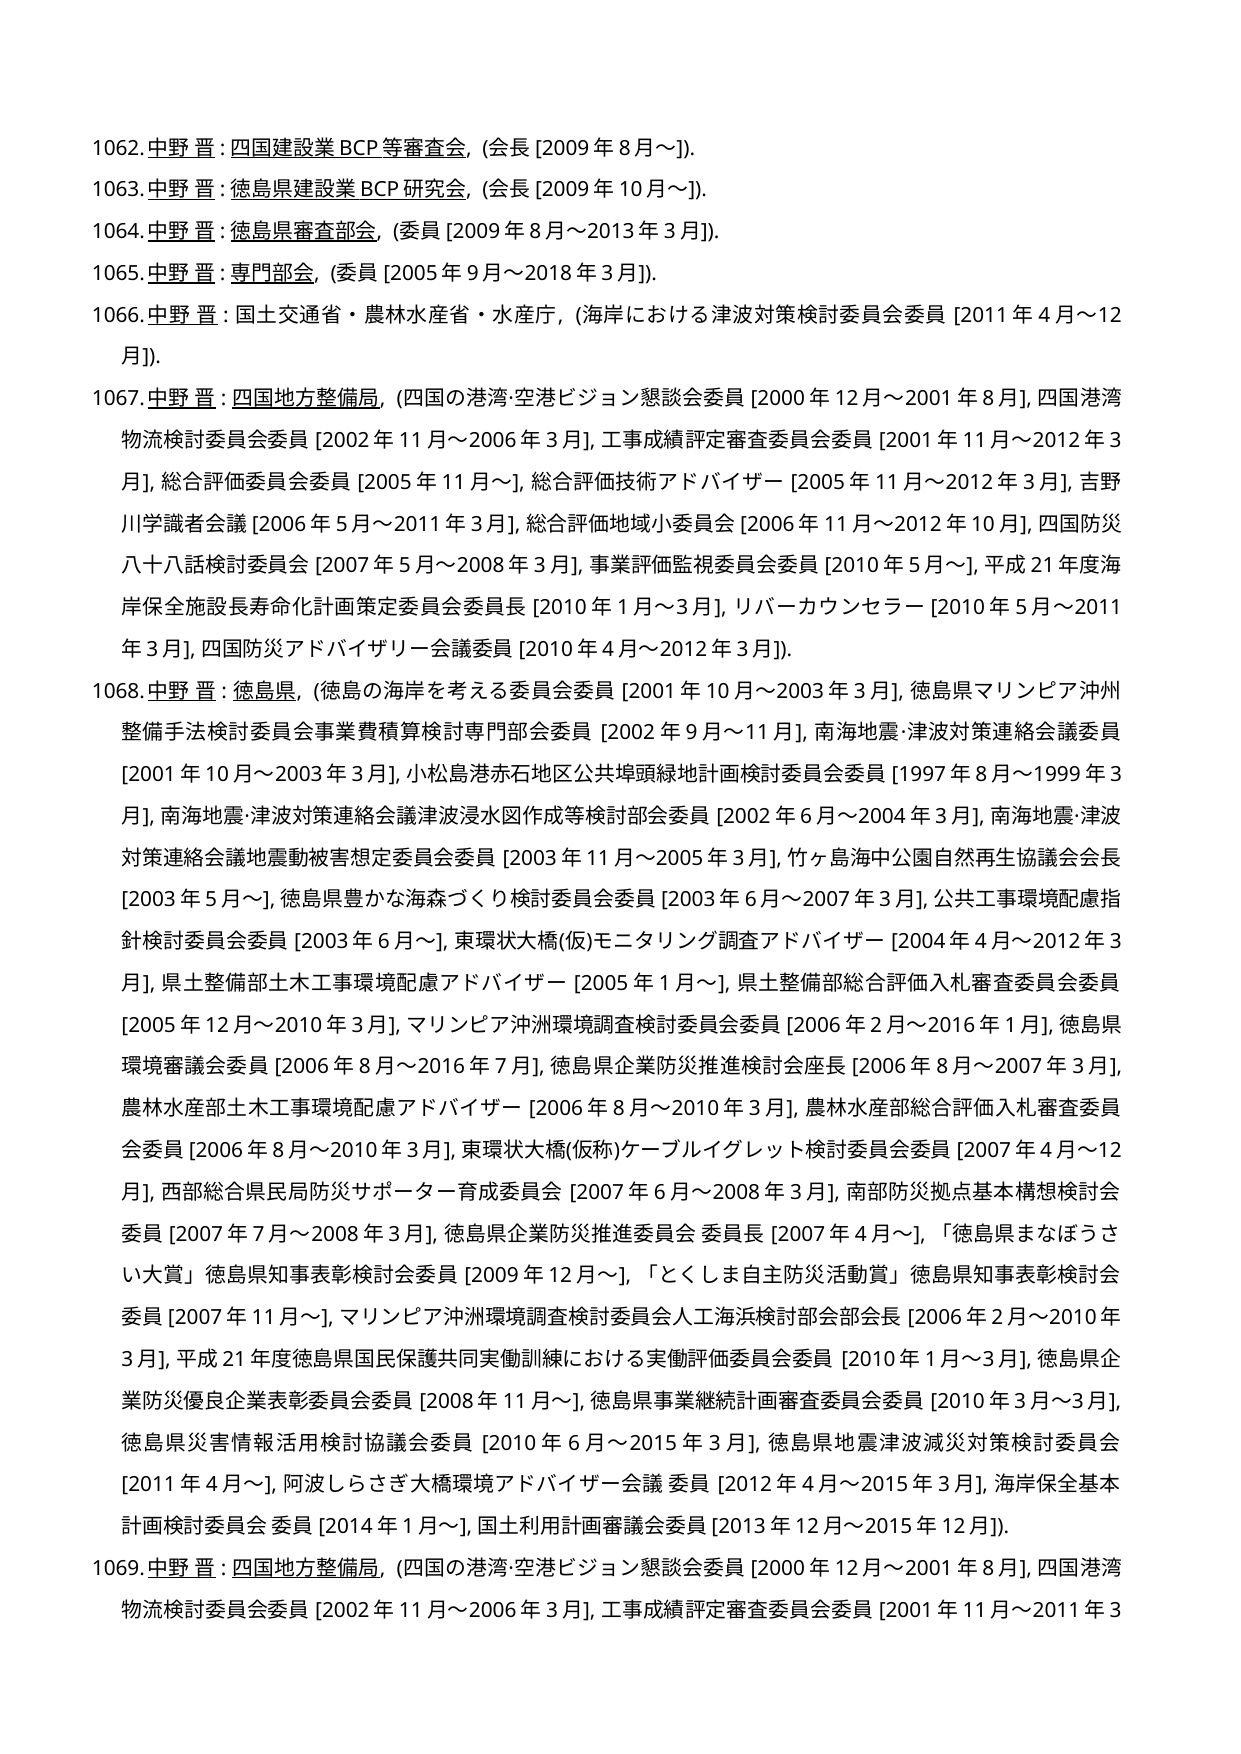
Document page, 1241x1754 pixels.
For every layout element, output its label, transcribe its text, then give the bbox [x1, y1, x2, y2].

list 中野 晋 : 徳島県審査部会, (委員 [2009年8月〜2013年3月]). [92, 209, 1122, 250]
list 中野 晋 : 四国地方整備局, (四国の港湾·空港ビジョン懇談会委員 [2000年12月〜2001年8月], 四国港湾物流検討委員会委員 [2002年11月〜2006年3月], 工事成績評定審査委員会委員 [2001年11月〜2012年3月], 総合評価委員会委員 [2005年11月〜], 総合評価技術アドバイザー [2005年11月〜2012年3月], 吉野川学識者会議 [2006年5月〜2011年3月], 総合評価地域小委員会 [2006年11月〜2012年10月], 四国防災八十八話検討委員会 [2007年5月〜2008年3月], 事業評価監視委員会委員 [2010年5月〜], 平成21年度海岸保全施設長寿命化計画策定委員会委員長 [2010年1月〜3月], リバーカウンセラー [2010年5月〜2011年3月], 四国防災アドバイザリー会議委員 [2010年4月〜2012年3月]). [92, 376, 1122, 668]
list 中野 晋 : 専門部会, (委員 [2005年9月〜2018年3月]). [92, 250, 1122, 292]
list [92, 1545, 1122, 1629]
list 中野 晋 : 徳島県, (徳島の海岸を考える委員会委員 [2001年10月〜2003年3月], 徳島県マリンピア沖州整備手法検討委員会事業費積算検討専門部会委員 [2002年9月〜11月], 南海地震·津波対策連絡会議委員 [2001年10月〜2003年3月], 小松島港赤石地区公共埠頭緑地計画検討委員会委員 [1997年8月〜1999年3月], 南海地震·津波対策連絡会議津波浸水図作成等検討部会委員 [2002年6月〜2004年3月], 南海地震·津波対策連絡会議地震動被害想定委員会委員 [2003年11月〜2005年3月], 竹ヶ島海中公園自然再生協議会会長 [2003年5月〜], 徳島県豊かな海森づくり検討委員会委員 [2003年6月〜2007年3月], 公共工事環境配慮指針検討委員会委員 [2003年6月〜], 東環状大橋(仮)モニタリング調査アドバイザー [2004年4月〜2012年3月], 県土整備部土木工事環境配慮アドバイザー [2005年1月〜], 県土整備部総合評価入札審査委員会委員 [2005年12月〜2010年3月], マリンピア沖洲環境調査検討委員会委員 [2006年2月〜2016年1月], 徳島県環境審議会委員 [2006年8月〜2016年7月], 徳島県企業防災推進検討会座長 [2006年8月〜2007年3月], 農林水産部土木工事環境配慮アドバイザー [2006年8月〜2010年3月], 農林水産部総合評価入札審査委員会委員 [2006年8月〜2010年3月], 東環状大橋(仮称)ケーブルイグレット検討委員会委員 [2007年4月〜12月], 西部総合県民局防災サポーター育成委員会 [2007年6月〜2008年3月], 南部防災拠点基本構想検討会委員 [2007年7月〜2008年3月], 徳島県企業防災推進委員会 委員長 [2007年4月〜], 「徳島県まなぼうさい大賞」徳島県知事表彰検討会委員 [2009年12月〜], 「とくしま自主防災活動賞」徳島県知事表彰検討会委員 [2007年11月〜], マリンピア沖洲環境調査検討委員会人工海浜検討部会部会長 [2006年2月〜2010年3月], 平成21年度徳島県国民保護共同実働訓練における実働評価委員会委員 [2010年1月〜3月], 徳島県企業防災優良企業表彰委員会委員 [2008年11月〜], 徳島県事業継続計画審査委員会委員 [2010年3月〜3月], 徳島県災害情報活用検討協議会委員 [2010年6月〜2015年3月], 徳島県地震津波減災対策検討委員会 [2011年4月〜], 阿波しらさぎ大橋環境アドバイザー会議 委員 [2012年4月〜2015年3月], 海岸保全基本計画検討委員会 委員 [2014年1月〜], 国土利用計画審議会委員 [2013年12月〜2015年12月]). [92, 668, 1122, 1545]
list 中野 晋 : 国土交通省・農林水産省・水産庁, (海岸における津波対策検討委員会委員 [2011年4月〜12月]). [92, 292, 1122, 376]
list 中野 晋 : 徳島県建設業BCP研究会, (会長 [2009年10月〜]). [92, 167, 1122, 209]
list 中野 晋 : 四国建設業BCP等審査会, (会長 [2009年8月〜]). [92, 125, 1122, 167]
